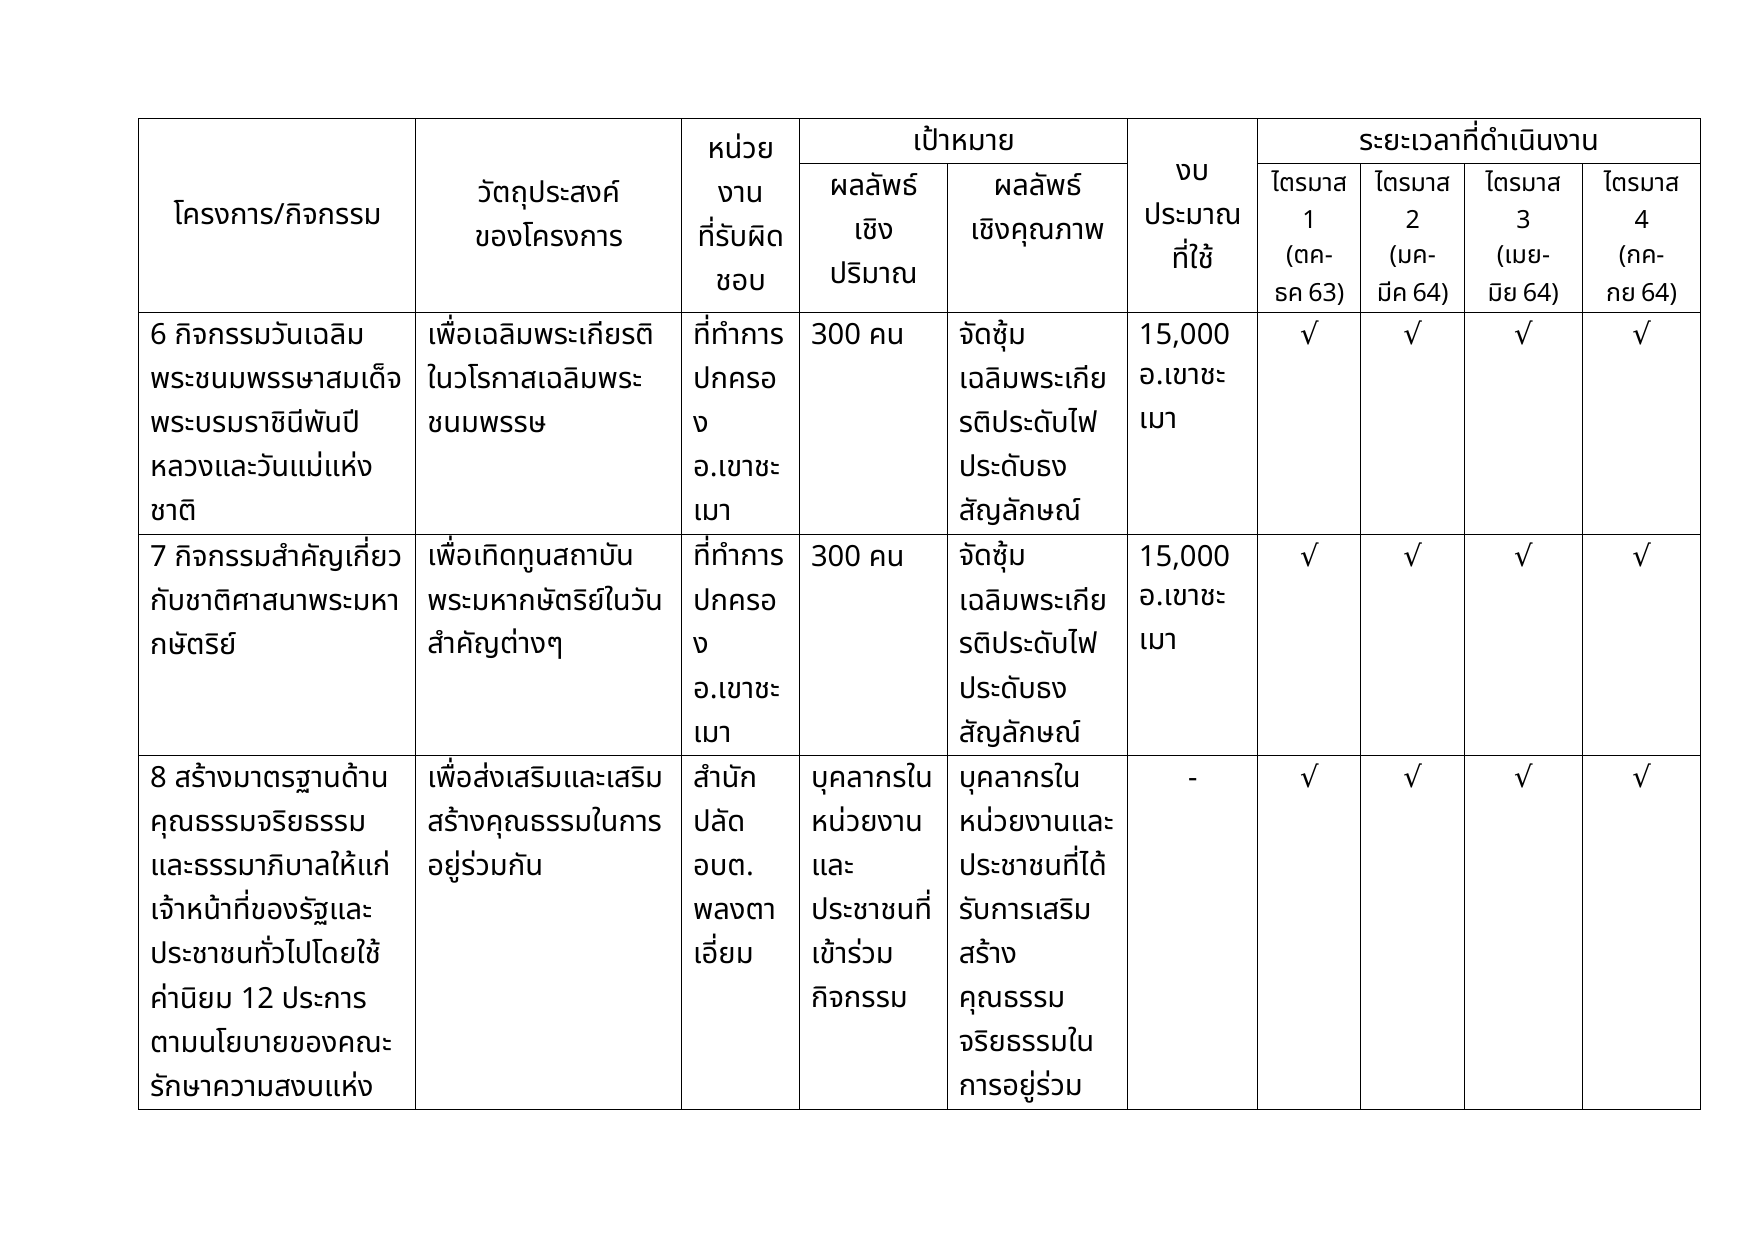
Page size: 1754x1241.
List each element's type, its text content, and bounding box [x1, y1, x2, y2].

table_header โครงการ/กิจกรรม [139, 119, 415, 312]
table_header เป้าหมาย [800, 119, 1127, 163]
table_cell ไตรมาส 1 (ตค-ธค63) [1258, 164, 1360, 312]
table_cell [416, 756, 681, 1109]
table_cell เพื่อเฉลิมพระเกียรติในวโรกาสเฉลิมพระชนมพรรษ [416, 313, 681, 534]
table_header ระยะเวลาที่ดำเนินงาน [1258, 119, 1700, 163]
table_cell √ [1465, 313, 1582, 534]
table_cell √ [1583, 535, 1700, 755]
table_cell √ [1361, 756, 1464, 1109]
table_cell 15,000 อ.เขาชะเมา [1128, 535, 1257, 755]
table_cell ไตรมาส 3 (เมย-มิย64) [1465, 164, 1582, 312]
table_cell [800, 756, 947, 1109]
table_cell ผลลัพธ์ เชิงคุณภาพ [948, 164, 1127, 312]
table_cell √ [1361, 535, 1464, 755]
table_cell √ [1465, 535, 1582, 755]
table_cell จัดซุ้มเฉลิมพระเกียรติประดับไฟประดับธงสัญลักษณ์ [948, 535, 1127, 755]
table_cell √ [1361, 313, 1464, 534]
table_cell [139, 756, 415, 1109]
table_cell √ [1465, 756, 1582, 1109]
table_cell √ [1258, 535, 1360, 755]
table_cell √ [1583, 313, 1700, 534]
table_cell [682, 756, 799, 1109]
table_cell ที่ทำการปกครอง อ.เขาชะเมา [682, 313, 799, 534]
table_cell √ [1258, 756, 1360, 1109]
table_cell เพื่อเทิดทูนสถาบันพระมหากษัตริย์ในวันสำคัญต่างๆ [416, 535, 681, 755]
table_cell √ [1583, 756, 1700, 1109]
table_header วัตถุประสงค์ ของโครงการ [416, 119, 681, 312]
table_cell ที่ทำการปกครอง อ.เขาชะเมา [682, 535, 799, 755]
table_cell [948, 756, 1127, 1109]
table_cell - [1128, 756, 1257, 1109]
table_cell ไตรมาส 4 (กค-กย64) [1583, 164, 1700, 312]
table_cell 300 คน [800, 313, 947, 534]
table_header หน่วยงาน ที่รับผิดชอบ [682, 119, 799, 312]
table_header งบประมาณ ที่ใช้ [1128, 119, 1257, 312]
table_cell √ [1258, 313, 1360, 534]
table_cell จัดซุ้มเฉลิมพระเกียรติประดับไฟประดับธงสัญลักษณ์ [948, 313, 1127, 534]
table_cell 7 กิจกรรมสำคัญเกี่ยวกับชาติศาสนาพระมหากษัตริย์ [139, 535, 415, 755]
table_cell 300 คน [800, 535, 947, 755]
table_cell ผลลัพธ์ เชิงปริมาณ [800, 164, 947, 312]
table_cell ไตรมาส 2 (มค-มีค64) [1361, 164, 1464, 312]
table_cell 6 กิจกรรมวันเฉลิมพระชนมพรรษาสมเด็จพระบรมราชินีพันปีหลวงและวันแม่แห่งชาติ [139, 313, 415, 534]
table_cell 15,000 อ.เขาชะเมา [1128, 313, 1257, 534]
